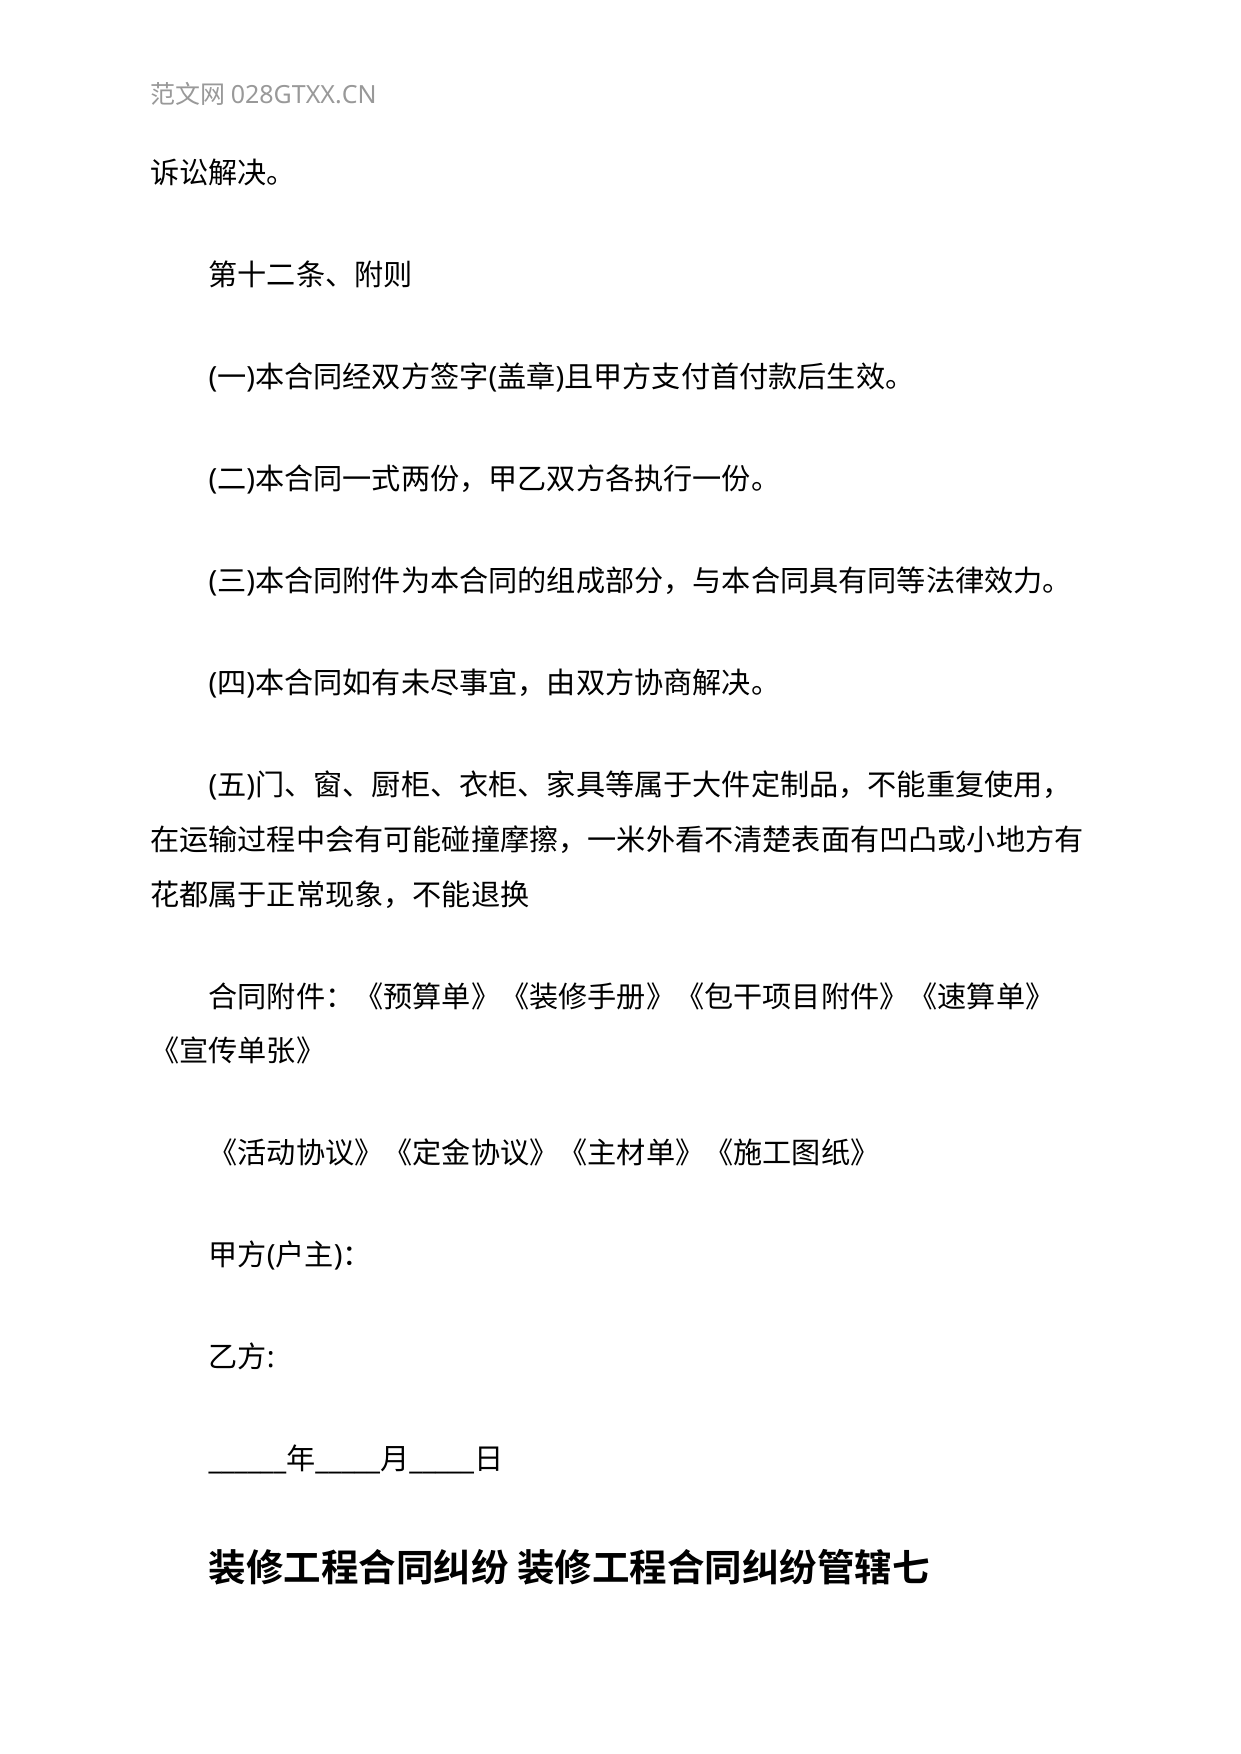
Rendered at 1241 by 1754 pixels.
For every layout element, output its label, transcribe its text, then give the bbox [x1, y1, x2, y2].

text (一)本合同经双方签字(盖章)且甲方支付首付款后生效。 [150, 353, 1090, 396]
text 乙方: [150, 1333, 1090, 1376]
text (三)本合同附件为本合同的组成部分，与本合同具有同等法律效力。 [150, 557, 1090, 600]
text 装修工程合同纠纷 装修工程合同纠纷管辖七 [150, 1537, 1090, 1592]
text 《活动协议》《定金协议》《主材单》《施工图纸》 [150, 1130, 1090, 1172]
text 第十二条、附则 [150, 252, 1090, 294]
text (五)门、窗、厨柜、衣柜、家具等属于大件定制品，不能重复使用，在运输过程中会有可能碰撞摩擦，一米外看不清楚表面有凹凸或小地方有花都属于正常现象，不能退换 [150, 761, 1090, 914]
text ______年_____月_____日 [150, 1436, 1090, 1478]
text 甲方(户主)： [150, 1232, 1090, 1274]
text (二)本合同一式两份，甲乙双方各执行一份。 [150, 456, 1090, 498]
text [150, 150, 1090, 192]
text (四)本合同如有未尽事宜，由双方协商解决。 [150, 659, 1090, 702]
text 合同附件：《预算单》《装修手册》《包干项目附件》《速算单》《宣传单张》 [150, 973, 1090, 1070]
